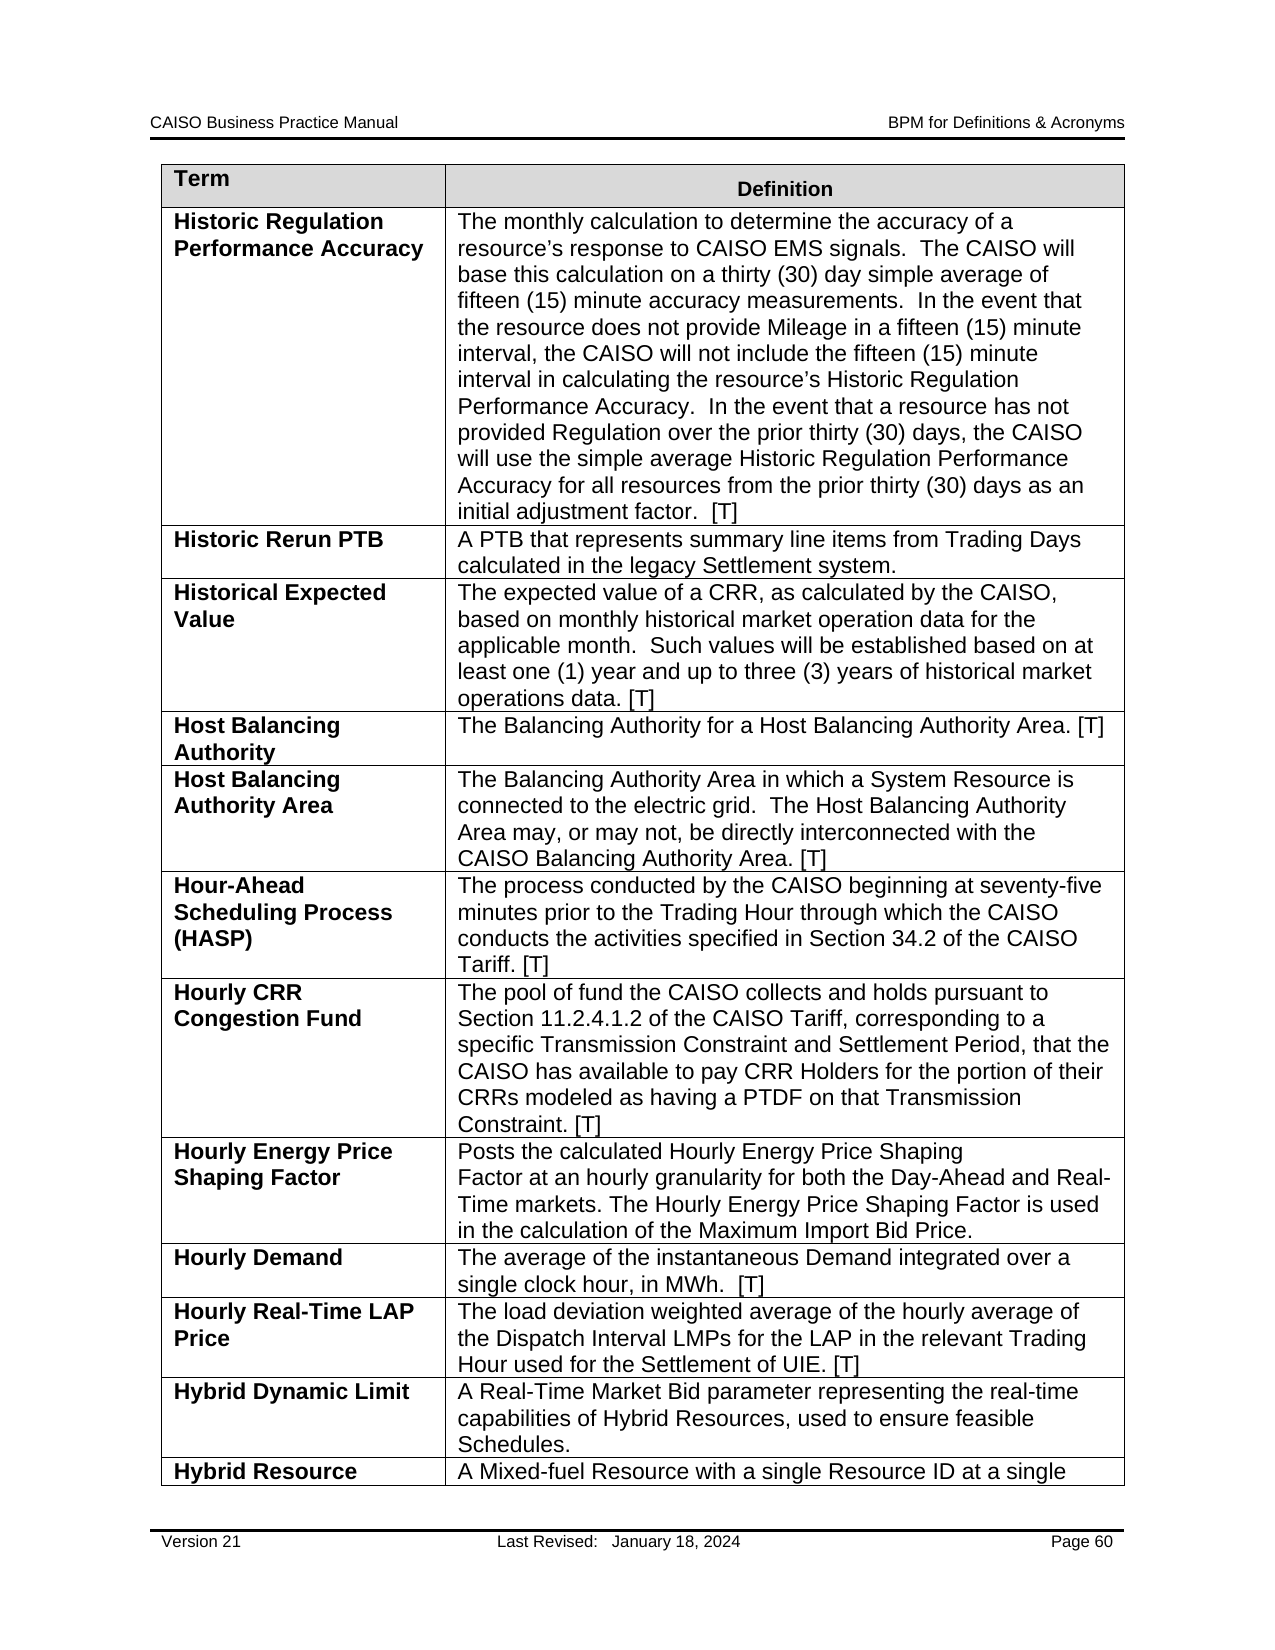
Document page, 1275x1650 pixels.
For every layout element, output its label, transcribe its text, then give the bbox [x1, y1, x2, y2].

table_cell The average of the instantaneous Demand integrated over a single clock hour, in MWh. [T] [446, 1244, 1124, 1297]
table_cell The load deviation weighted average of the hourly average of the Dispatch Interval LMPs for the LAP in the relevant Trading Hour used for the Settlement of UIE. [T] [446, 1298, 1124, 1377]
table_cell Historic Regulation Performance Accuracy [162, 208, 445, 524]
table_header Definition [446, 165, 1124, 207]
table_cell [446, 1458, 1124, 1485]
table_cell Historic Rerun PTB [162, 526, 445, 578]
table_cell The Balancing Authority for a Host Balancing Authority Area. [T] [446, 712, 1124, 765]
table_cell Hourly Real-Time LAP Price [162, 1298, 445, 1377]
table_cell The expected value of a CRR, as calculated by the CAISO, based on monthly historical market operation data for the applicable month. Such values will be established based on at least one (1) year and up to three (3) years of historical market operations data. [T] [446, 579, 1124, 711]
table_cell Posts the calculated Hourly Energy Price Shaping Factor at an hourly granularity for both the Day-Ahead and Real-Time markets. The Hourly Energy Price Shaping Factor is used in the calculation of the Maximum Import Bid Price. [446, 1138, 1124, 1243]
table_cell A PTB that represents summary line items from Trading Days calculated in the legacy Settlement system. [446, 526, 1124, 578]
table_cell Historical Expected Value [162, 579, 445, 711]
table_cell Hourly Energy Price Shaping Factor [162, 1138, 445, 1243]
table_cell Hybrid Resource [162, 1458, 445, 1485]
table_cell The pool of fund the CAISO collects and holds pursuant to Section 11.2.4.1.2 of the CAISO Tariff, corresponding to a specific Transmission Constraint and Settlement Period, that the CAISO has available to pay CRR Holders for the portion of their CRRs modeled as having a PTDF on that Transmission Constraint. [T] [446, 979, 1124, 1137]
table_cell A Real-Time Market Bid parameter representing the real-time capabilities of Hybrid Resources, used to ensure feasible Schedules. [446, 1378, 1124, 1457]
table_cell The monthly calculation to determine the accuracy of a resource’s response to CAISO EMS signals. The CAISO will base this calculation on a thirty (30) day simple average of fifteen (15) minute accuracy measurements. In the event that the resource does not provide Mileage in a fifteen (15) minute interval, the CAISO will not include the fifteen (15) minute interval in calculating the resource’s Historic Regulation Performance Accuracy. In the event that a resource has not provided Regulation over the prior thirty (30) days, the CAISO will use the simple average Historic Regulation Performance Accuracy for all resources from the prior thirty (30) days as an initial adjustment factor. [T] [446, 208, 1124, 524]
table_cell Hourly CRR Congestion Fund [162, 979, 445, 1137]
table_cell Host Balancing Authority [162, 712, 445, 765]
table_header Term [162, 165, 445, 207]
table_cell Hourly Demand [162, 1244, 445, 1297]
table_cell The process conducted by the CAISO beginning at seventy-five minutes prior to the Trading Hour through which the CAISO conducts the activities specified in Section 34.2 of the CAISO Tariff. [T] [446, 872, 1124, 978]
table_cell Hour-Ahead Scheduling Process (HASP) [162, 872, 445, 978]
table_cell Host Balancing Authority Area [162, 766, 445, 871]
table_cell Hybrid Dynamic Limit [162, 1378, 445, 1457]
table_cell The Balancing Authority Area in which a System Resource is connected to the electric grid. The Host Balancing Authority Area may, or may not, be directly interconnected with the CAISO Balancing Authority Area. [T] [446, 766, 1124, 871]
